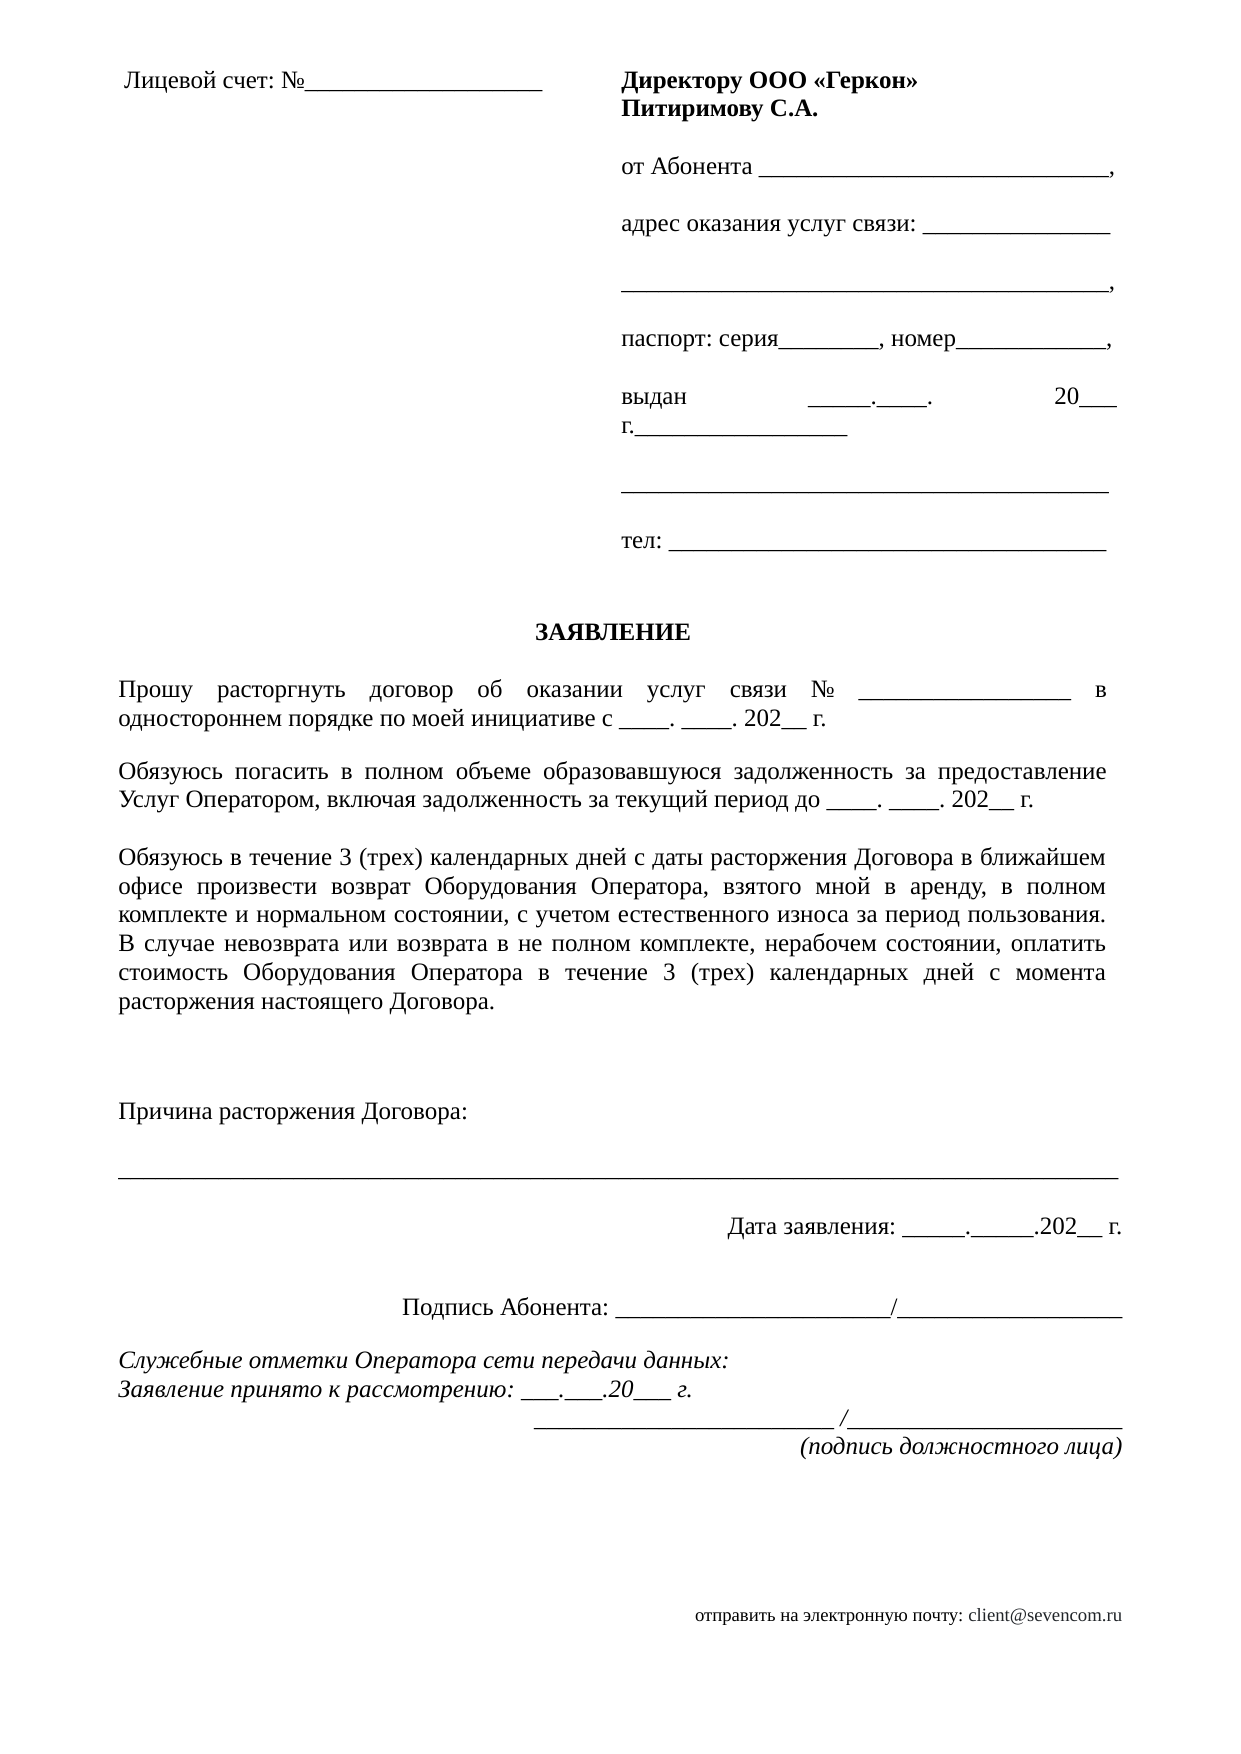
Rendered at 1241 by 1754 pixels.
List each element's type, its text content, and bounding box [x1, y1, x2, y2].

text ________________________________________________________________________________ [118, 1153, 1122, 1182]
text Подпись Абонента: ______________________/__________________ [118, 1292, 1122, 1321]
table_header Директору ООО «Геркон» Питиримову С.А. от Абонента ____________________________, адрес оказания услуг связи: _______________ _______________________________________, паспорт: серия________, номер____________, выдан _____.____. 20___ г._________________ _______________________________________ тел: ___________________________________ [615, 59, 1122, 588]
table_header Лицевой счет: №___________________ [118, 59, 615, 588]
text (подпись должностного лица) [118, 1431, 1122, 1460]
text Причина расторжения Договора: [118, 1096, 1122, 1125]
text Обязуюсь в течение 3 (трех) календарных дней с даты расторжения Договора в ближайшем офисе произвести возврат Оборудования Оператора, взятого мной в аренду, в полном комплекте и нормальном состоянии, с учетом естественного износа за период пользования. В случае невозврата или возврата в не полном комплекте, нерабочем состоянии, оплатить стоимость Оборудования Оператора в течение 3 (трех) календарных дней с момента расторжения настоящего Договора. [118, 842, 1107, 1014]
text ________________________ /______________________ [118, 1403, 1122, 1431]
text Прошу расторгнуть договор об оказании услуг связи № _________________ в одностороннем порядке по моей инициативе с ____. ____. 202__ г. [118, 674, 1107, 732]
text Служебные отметки Оператора сети передачи данных: [118, 1345, 1122, 1374]
text ЗАЯВЛЕНИЕ [118, 617, 1107, 646]
text Заявление принято к рассмотрению: ___.___.20___ г. [118, 1374, 1122, 1403]
text Дата заявления: _____._____.202__ г. [118, 1211, 1122, 1240]
text Обязуюсь погасить в полном объеме образовавшуюся задолженность за предоставление Услуг Оператором, включая задолженность за текущий период до ____. ____. 202__ г. [118, 756, 1107, 813]
text отправить на электронную почту: client@sevencom.ru [118, 1604, 968, 1625]
